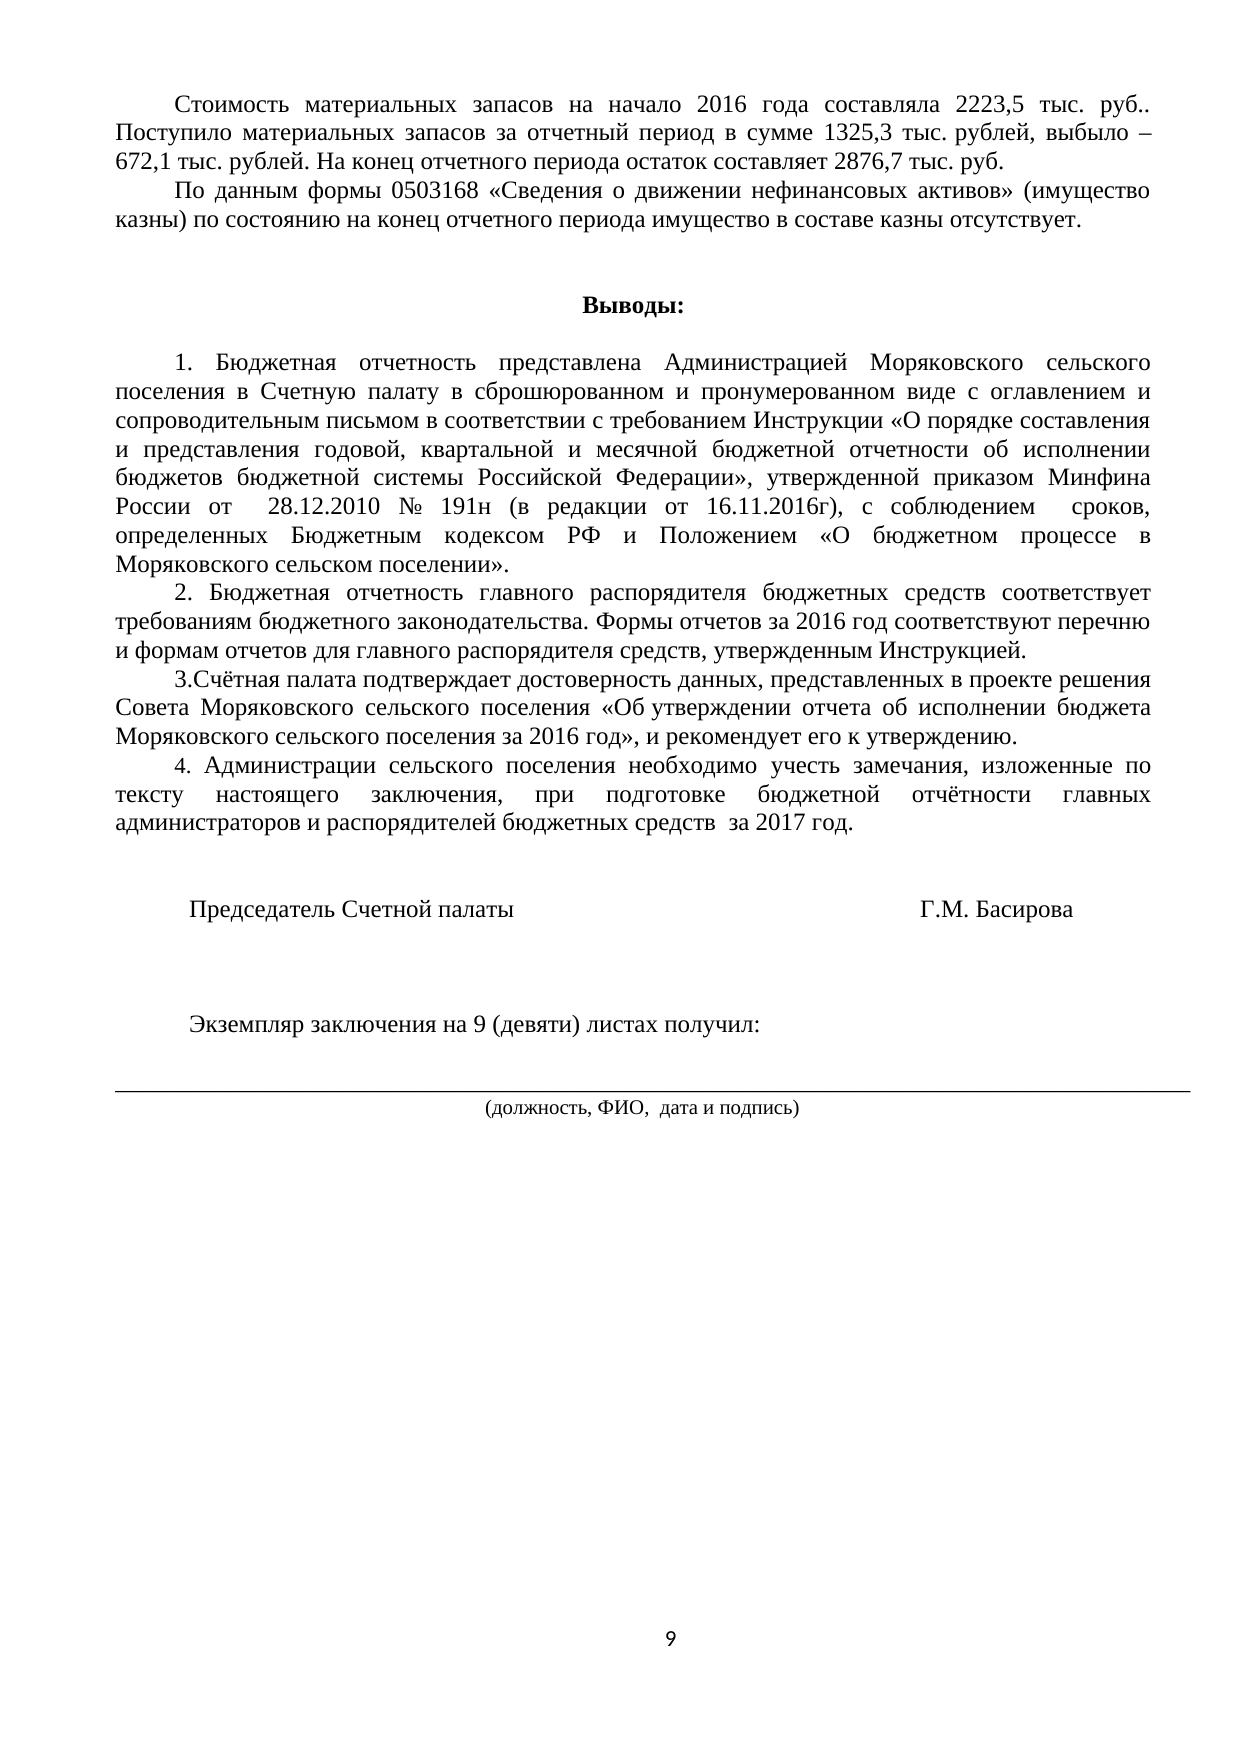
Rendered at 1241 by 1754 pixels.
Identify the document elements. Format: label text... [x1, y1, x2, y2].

text 3.Счётная палата подтверждает достоверность данных, представленных в проекте решения Совета Моряковского сельского поселения «Об утверждении отчета об исполнении бюджета Моряковского сельского поселения за 2016 год», и рекомендует его к утверждению. [115, 664, 1152, 750]
text ______________________________________________________________________________________ [115, 1066, 1225, 1095]
text Стоимость материальных запасов на начало 2016 года составляла 2223,5 тыс. руб.. Поступило материальных запасов за отчетный период в сумме 1325,3 тыс. рублей, выбыло – 672,1 тыс. рублей. На конец отчетного периода остаток составляет 2876,7 тыс. руб. [115, 89, 1152, 175]
text 4. Администрации сельского поселения необходимо учесть замечания, изложенные по тексту настоящего заключения, при подготовке бюджетной отчётности главных администраторов и распорядителей бюджетных средств за 2017 год. [115, 750, 1152, 836]
text По данным формы 0503168 «Сведения о движении нефинансовых активов» (имущество казны) по состоянию на конец отчетного периода имущество в составе казны отсутствует. [115, 175, 1152, 232]
text 2. Бюджетная отчетность главного распорядителя бюджетных средств соответствует требованиям бюджетного законодательства. Формы отчетов за 2016 год соответствуют перечню и формам отчетов для главного распорядителя средств, утвержденным Инструкцией. [115, 577, 1152, 664]
text Председатель Счетной палаты Г.М. Басирова [189, 894, 1152, 922]
text 1. Бюджетная отчетность представлена Администрацией Моряковского сельского поселения в Счетную палату в сброшюрованном и пронумерованном виде с оглавлением и сопроводительным письмом в соответствии с требованием Инструкции «О порядке составления и представления годовой, квартальной и месячной бюджетной отчетности об исполнении бюджетов бюджетной системы Российской Федерации», утвержденной приказом Минфина России от 28.12.2010 № 191н (в редакции от 16.11.2016г), с соблюдением сроков, определенных Бюджетным кодексом РФ и Положением «О бюджетном процессе в Моряковского сельском поселении». [115, 347, 1152, 577]
text Экземпляр заключения на 9 (девяти) листах получил: [189, 1009, 1225, 1037]
text Выводы: [115, 290, 1152, 319]
text (должность, ФИО, дата и подпись) [115, 1095, 1225, 1119]
